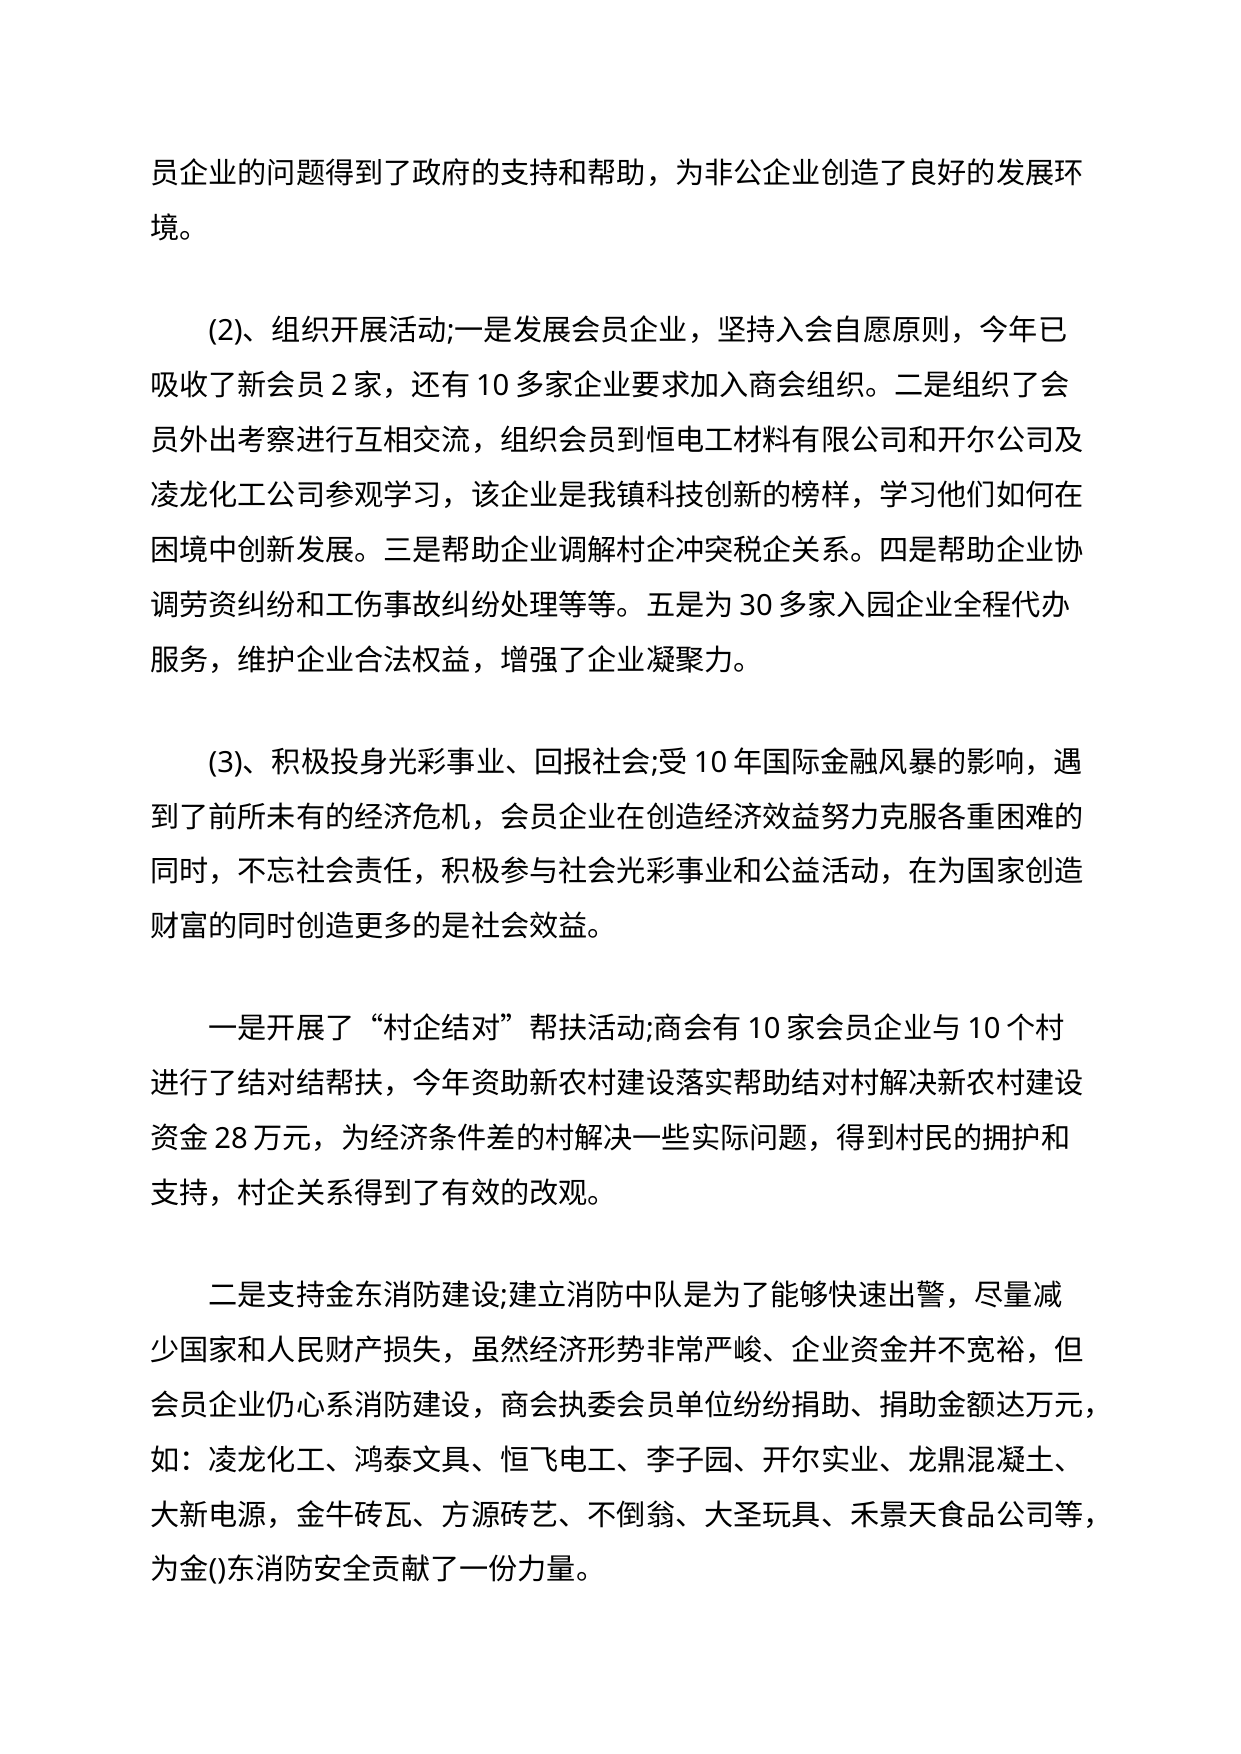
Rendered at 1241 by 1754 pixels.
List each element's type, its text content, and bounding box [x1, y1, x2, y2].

text 二是支持金东消防建设;建立消防中队是为了能够快速出警，尽量减少国家和人民财产损失，虽然经济形势非常严峻、企业资金并不宽裕，但会员企业仍心系消防建设，商会执委会员单位纷纷捐助、捐助金额达万元，如：凌龙化工、鸿泰文具、恒飞电工、李子园、开尔实业、龙鼎混凝土、大新电源，金牛砖瓦、方源砖艺、不倒翁、大圣玩具、禾景天食品公司等，为金()东消防安全贡献了一份力量。 [150, 1271, 1090, 1588]
text (2)、组织开展活动;一是发展会员企业，坚持入会自愿原则，今年已吸收了新会员2家，还有10多家企业要求加入商会组织。二是组织了会员外出考察进行互相交流，组织会员到恒电工材料有限公司和开尔公司及凌龙化工公司参观学习，该企业是我镇科技创新的榜样，学习他们如何在困境中创新发展。三是帮助企业调解村企冲突税企关系。四是帮助企业协调劳资纠纷和工伤事故纠纷处理等等。五是为30多家入园企业全程代办服务，维护企业合法权益，增强了企业凝聚力。 [150, 307, 1090, 679]
text 一是开展了“村企结对”帮扶活动;商会有10家会员企业与10个村进行了结对结帮扶，今年资助新农村建设落实帮助结对村解决新农村建设资金28万元，为经济条件差的村解决一些实际问题，得到村民的拥护和支持，村企关系得到了有效的改观。 [150, 1005, 1090, 1212]
text (3)、积极投身光彩事业、回报社会;受10年国际金融风暴的影响，遇到了前所未有的经济危机，会员企业在创造经济效益努力克服各重困难的同时，不忘社会责任，积极参与社会光彩事业和公益活动，在为国家创造财富的同时创造更多的是社会效益。 [150, 738, 1090, 945]
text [150, 150, 1090, 247]
